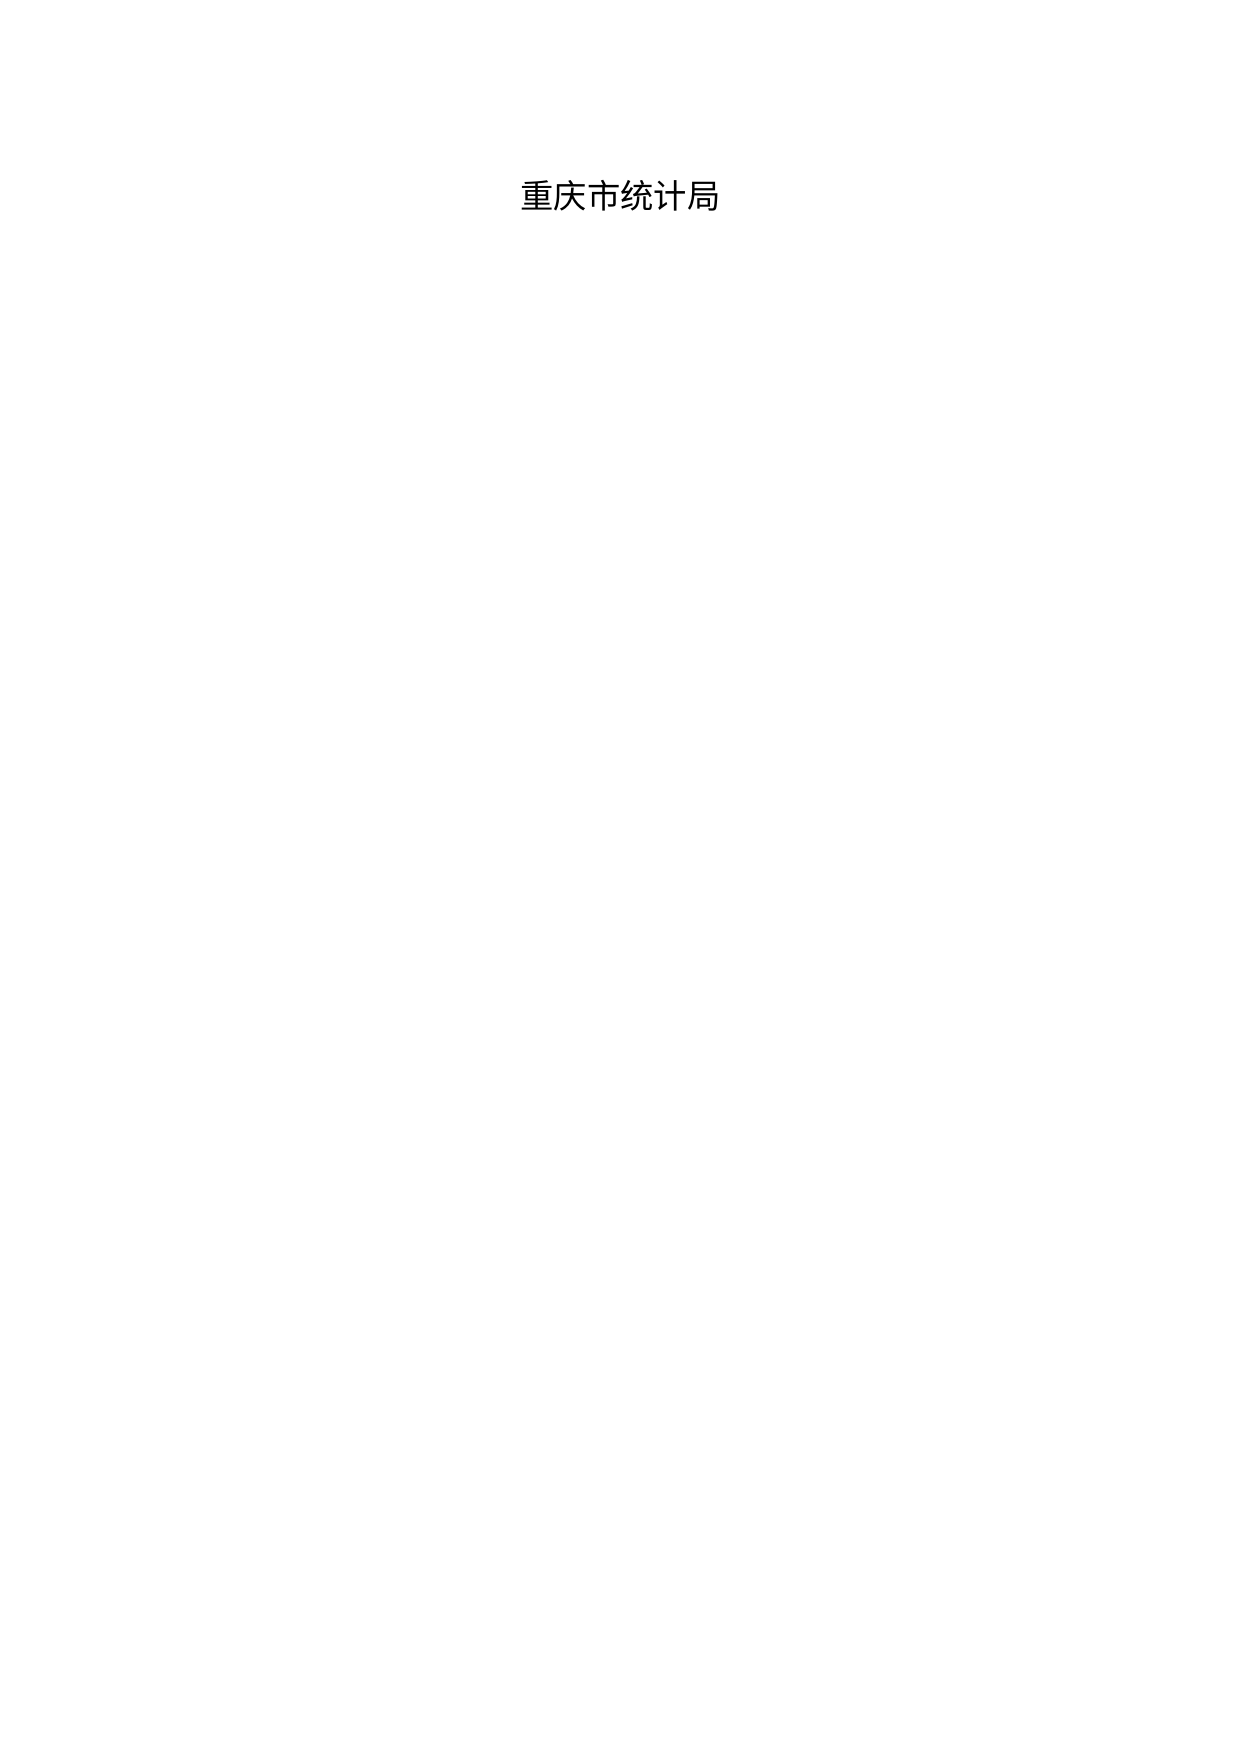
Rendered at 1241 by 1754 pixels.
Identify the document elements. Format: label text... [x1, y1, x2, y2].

text 重庆市统计局 [187, 162, 1053, 227]
